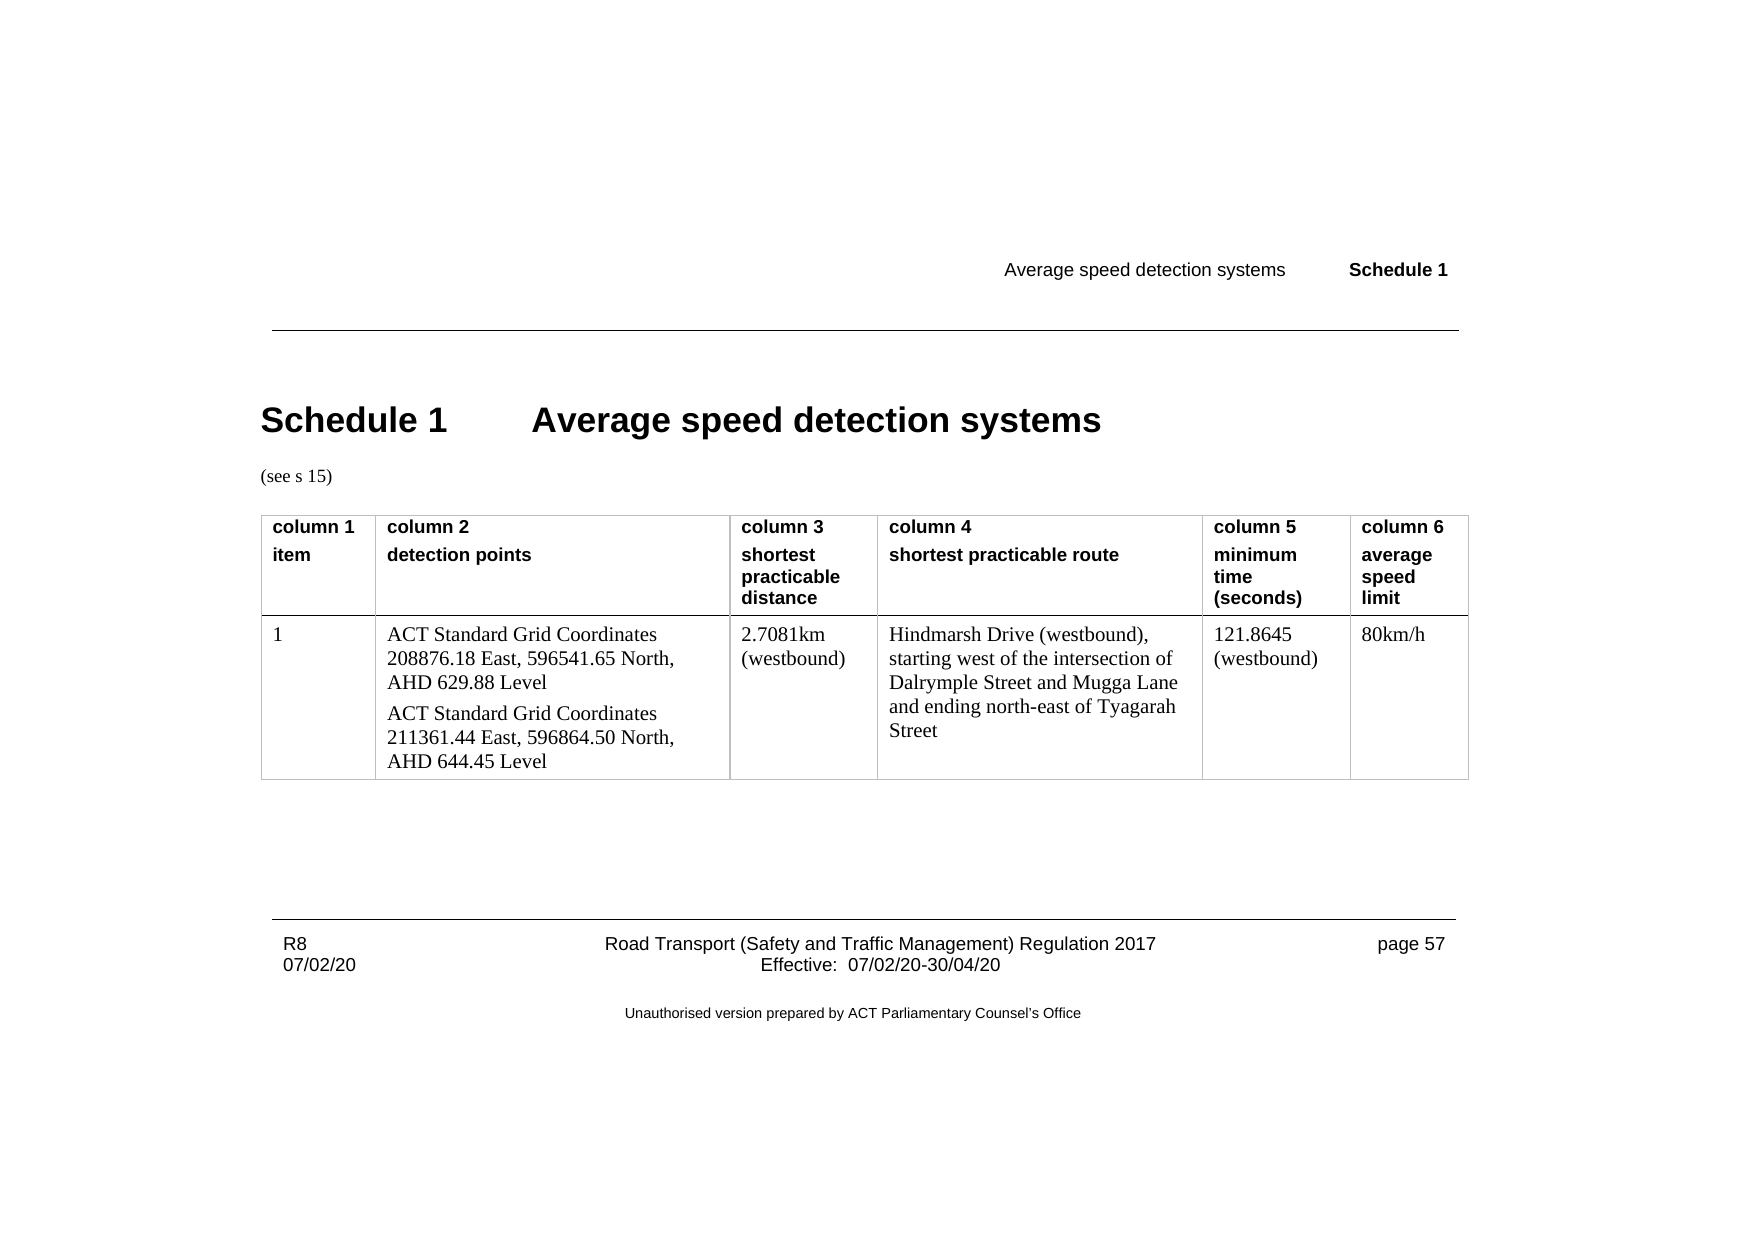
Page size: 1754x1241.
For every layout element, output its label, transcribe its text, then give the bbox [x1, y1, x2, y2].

table_cell 121.8645 (westbound) [1203, 616, 1350, 779]
text (see s 15) [260, 465, 1441, 486]
table_cell 1 [262, 616, 375, 779]
table_cell Hindmarsh Drive (westbound), starting west of the intersection of Dalrymple Street and Mugga Lane and ending north-east of Tyagarah Street [878, 616, 1202, 779]
table_header column 3 shortest practicable distance [731, 516, 877, 615]
subtitle Schedule 1 Average speed detection systems [260, 399, 1441, 440]
table_header column 5 minimum time (seconds) [1203, 516, 1350, 615]
table_header column 1 item [262, 516, 375, 615]
table_header column 2 detection points [376, 516, 729, 615]
table_cell ACT Standard Grid Coordinates 208876.18 East, 596541.65 North, AHD 629.88 Level ACT Standard Grid Coordinates 211361.44 East, 596864.50 North, AHD 644.45 Level [376, 616, 729, 779]
table_header column 6 average speed limit [1351, 516, 1468, 615]
table_cell 80km/h [1351, 616, 1468, 779]
table_header column 4 shortest practicable route [878, 516, 1202, 615]
table_cell 2.7081km (westbound) [731, 616, 877, 779]
